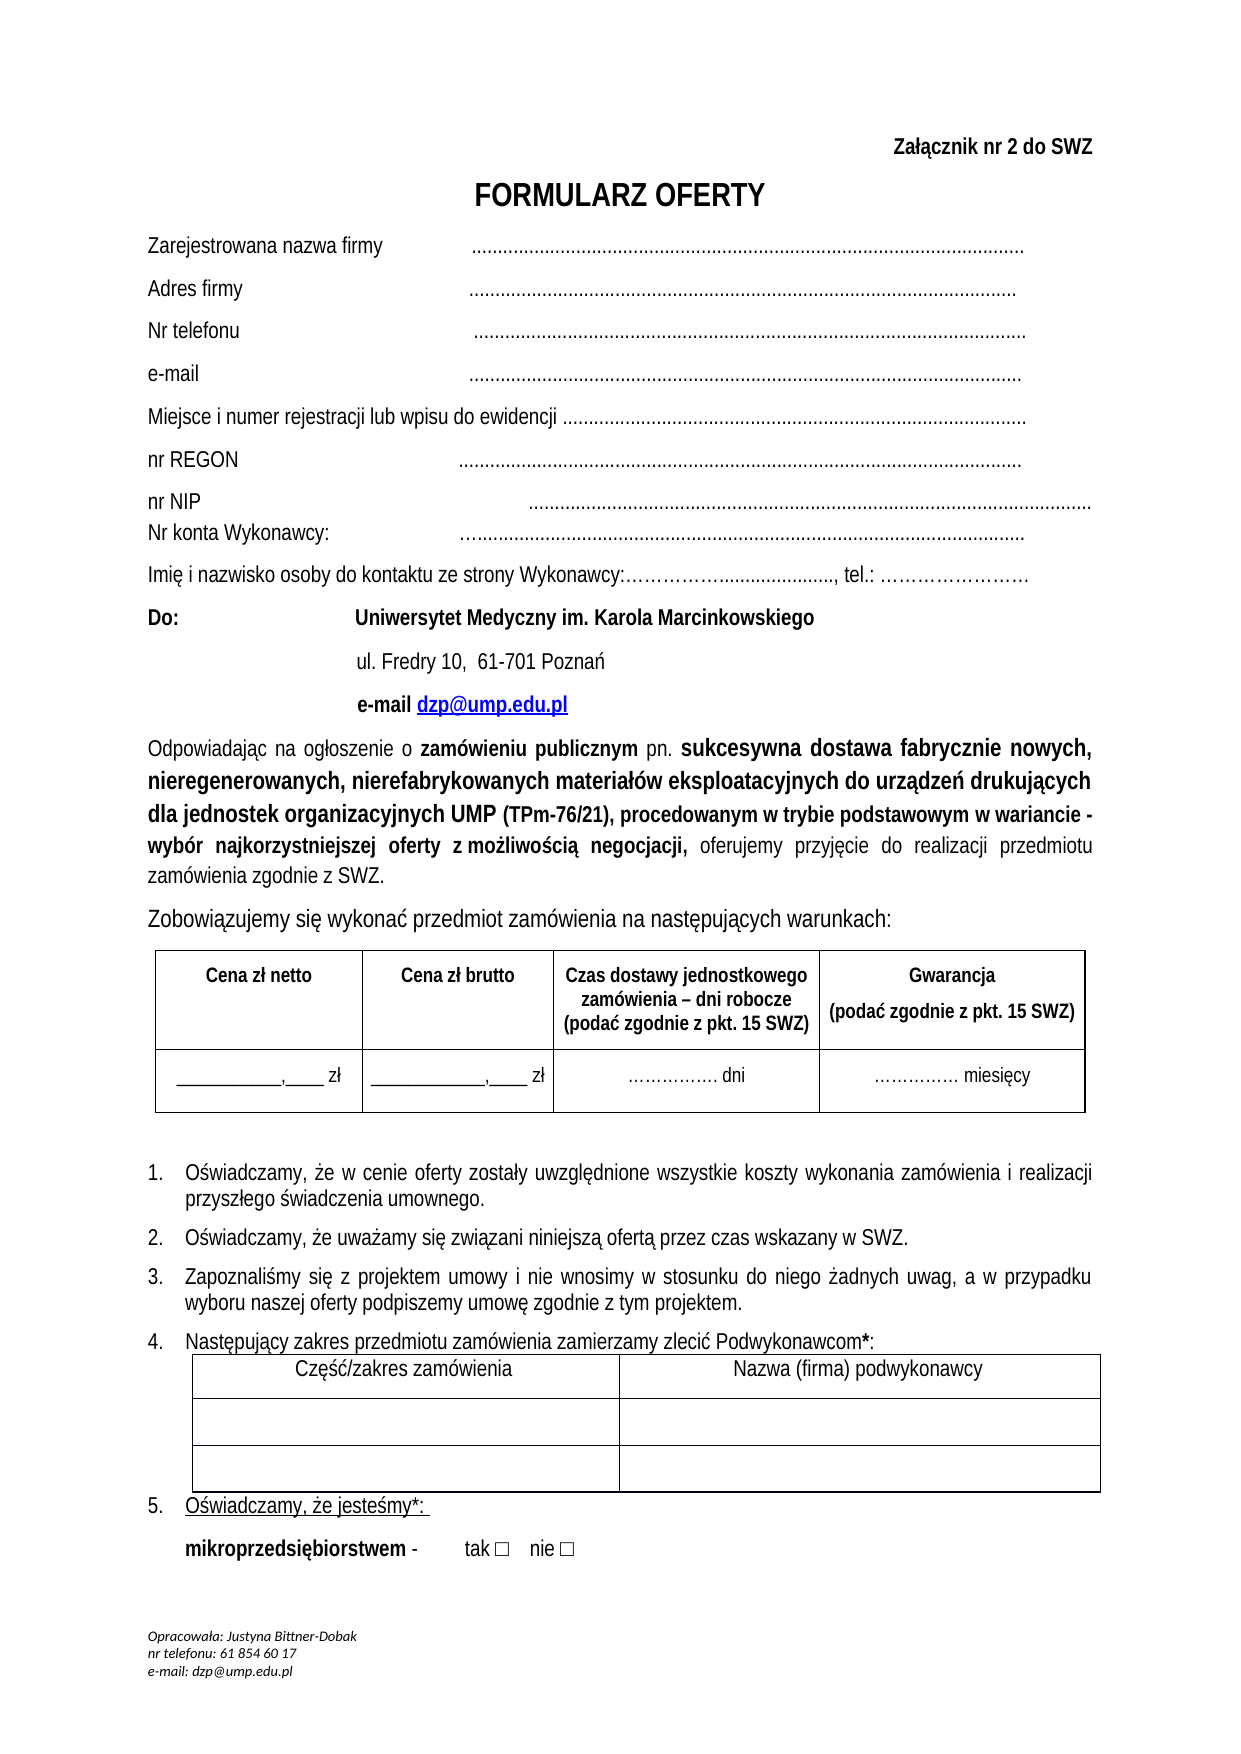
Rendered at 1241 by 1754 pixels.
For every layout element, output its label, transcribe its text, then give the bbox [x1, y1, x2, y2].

text FORMULARZ OFERTY [148, 176, 1093, 214]
table_header Cena zł netto [156, 951, 362, 1049]
table_cell ____________,____ zł [363, 1050, 553, 1112]
table_cell [193, 1446, 619, 1491]
text Załącznik nr 2 do SWZ [148, 133, 1093, 159]
table_cell ……………. dni [554, 1050, 819, 1112]
text Nr telefonu .......................................................................................................... [148, 317, 1093, 344]
list Zapoznaliśmy się z projektem umowy i nie wnosimy w stosunku do niego żadnych uwag, a w przypadku wyboru naszej oferty podpiszemy umowę zgodnie z tym projektem. [148, 1263, 1093, 1315]
text e-mail .......................................................................................................... [148, 360, 1093, 387]
text Adres firmy ......................................................................................................... [148, 275, 1093, 301]
table_header Cena zł brutto [363, 951, 553, 1049]
text mikroprzedsiębiorstwem - tak □ nie □ [185, 1535, 1093, 1562]
text e-mail dzp@ump.edu.pl [148, 691, 1093, 717]
table_header Czas dostawy jednostkowego zamówienia – dni robocze (podać zgodnie z pkt. 15 SWZ) [554, 951, 819, 1049]
table_header Część/zakres zamówienia [193, 1355, 619, 1398]
text nr REGON ............................................................................................................ [148, 446, 1093, 472]
list Oświadczamy, że w cenie oferty zostały uwzględnione wszystkie koszty wykonania zamówienia i realizacji przyszłego świadczenia umownego. [148, 1158, 1093, 1211]
table_cell [620, 1399, 1100, 1445]
table_cell [193, 1399, 619, 1445]
table_header Nazwa (firma) podwykonawcy [620, 1355, 1100, 1398]
list Oświadczamy, że jesteśmy*: [148, 1492, 1093, 1519]
text Do: Uniwersytet Medyczny im. Karola Marcinkowskiego [148, 604, 1093, 630]
text nr NIP ............................................................................................................ Nr konta Wykonawcy: …......................................................................................................... [148, 488, 1093, 545]
text ul. Fredry 10, 61-701 Poznań [148, 648, 1093, 674]
text Imię i nazwisko osoby do kontaktu ze strony Wykonawcy:……………......................, tel.: …………………… [148, 561, 1093, 588]
table_cell …………… miesięcy [820, 1050, 1084, 1112]
text Miejsce i numer rejestracji lub wpisu do ewidencji ......................................................................................... [148, 403, 1093, 429]
table_cell [620, 1446, 1100, 1491]
text Zarejestrowana nazwa firmy .......................................................................................................... [148, 232, 1093, 258]
table_cell ___________,____ zł [156, 1050, 362, 1112]
text Zobowiązujemy się wykonać przedmiot zamówienia na następujących warunkach: [148, 904, 1093, 933]
list Oświadczamy, że uważamy się związani niniejszą ofertą przez czas wskazany w SWZ. [148, 1224, 1093, 1250]
table_header Gwarancja (podać zgodnie z pkt. 15 SWZ) [820, 951, 1084, 1049]
text Odpowiadając na ogłoszenie o zamówieniu publicznym pn. sukcesywna dostawa fabrycznie nowych, nieregenerowanych, nierefabrykowanych materiałów eksploatacyjnych do urządzeń drukujących dla jednostek organizacyjnych UMP (TPm-76/21), procedowanym w trybie podstawowym w wariancie - wybór najkorzystniejszej oferty z możliwością negocjacji, oferujemy przyjęcie do realizacji przedmiotu zamówienia zgodnie z SWZ. [148, 733, 1093, 888]
list Następujący zakres przedmiotu zamówienia zamierzamy zlecić Podwykonawcom*: [148, 1328, 1093, 1354]
